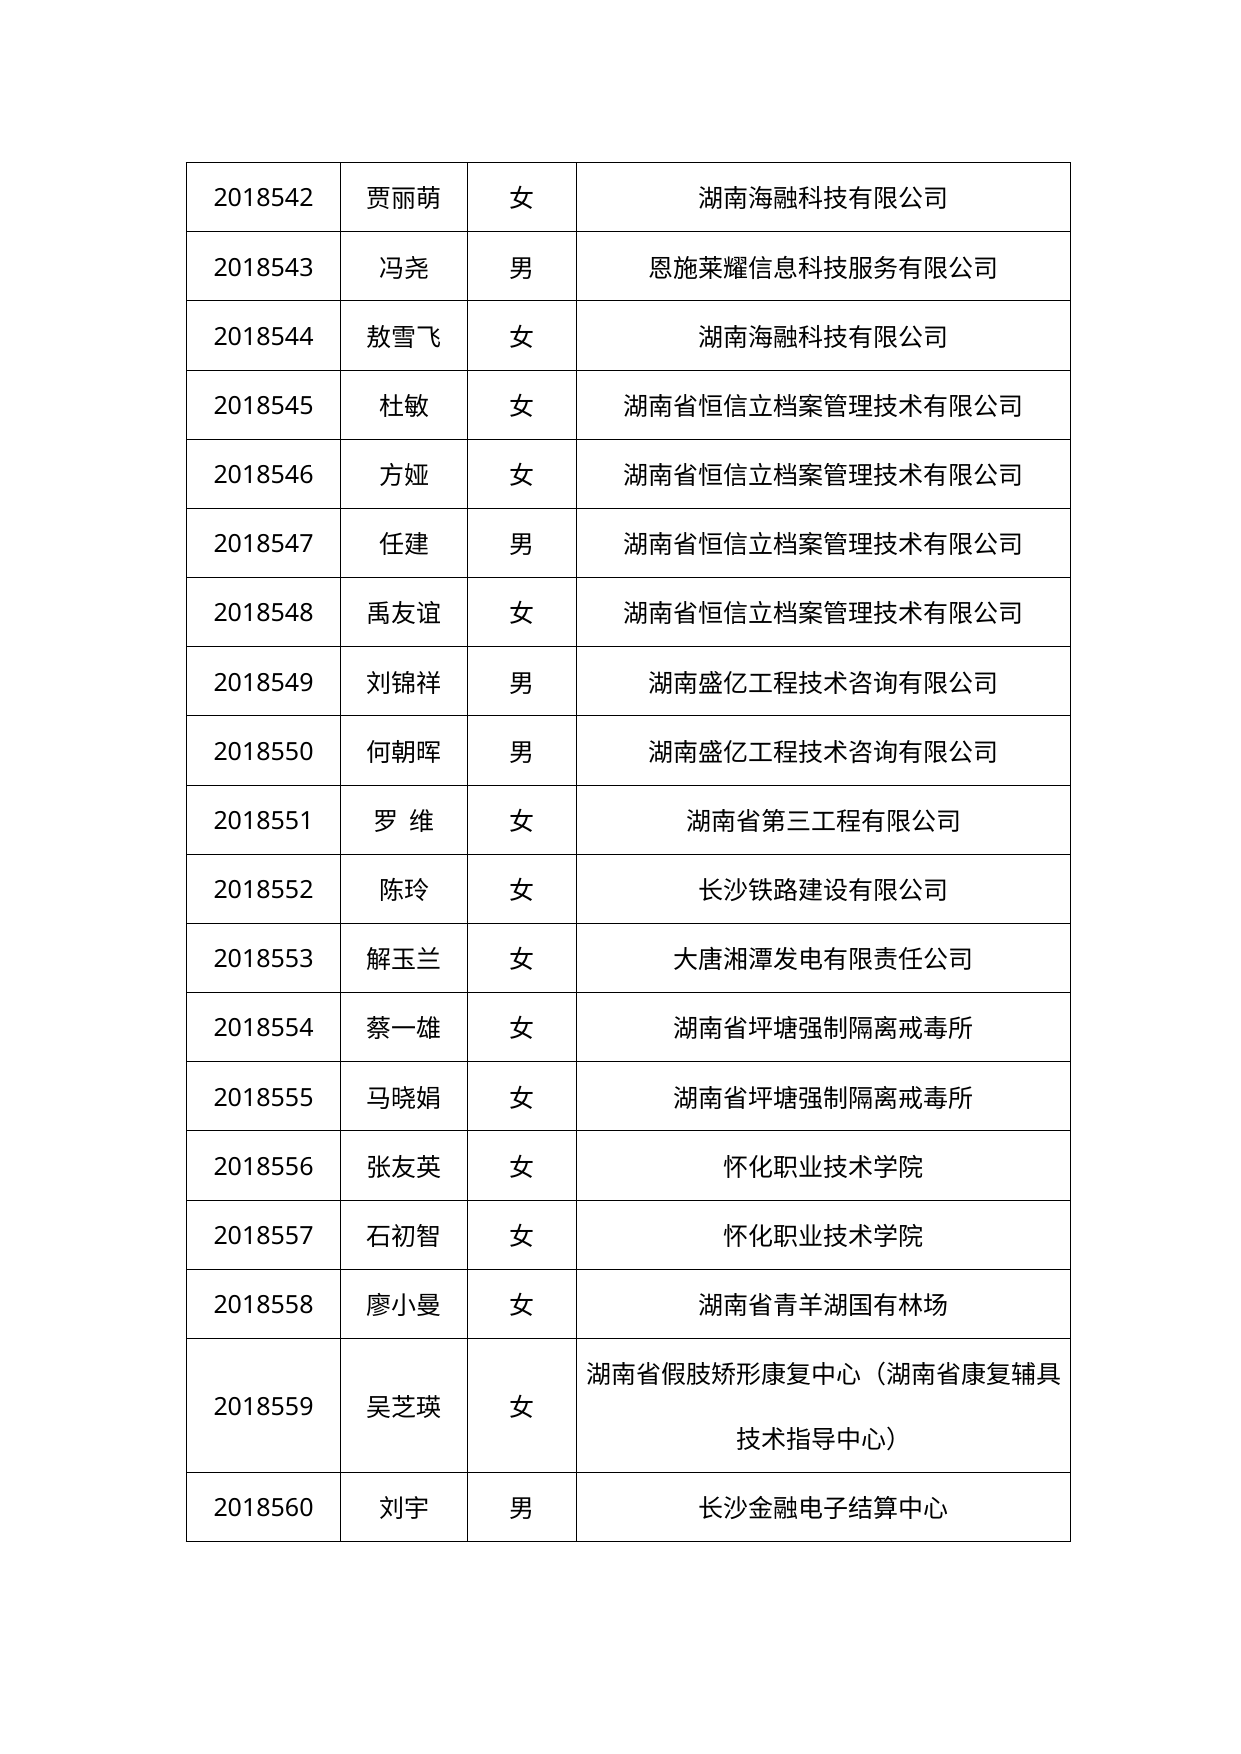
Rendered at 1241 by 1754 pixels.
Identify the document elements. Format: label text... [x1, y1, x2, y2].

table_cell 女 [468, 1062, 576, 1130]
table_cell 女 [468, 993, 576, 1061]
table_cell 长沙金融电子结算中心 [577, 1473, 1070, 1541]
table_cell 2018545 [187, 371, 340, 439]
table_cell 2018544 [187, 301, 340, 369]
table_cell 男 [468, 1473, 576, 1541]
table_cell 贾丽萌 [341, 163, 467, 231]
table_cell 2018549 [187, 647, 340, 715]
table_cell 2018553 [187, 924, 340, 992]
table_cell 恩施莱耀信息科技服务有限公司 [577, 232, 1070, 300]
table_cell 罗 维 [341, 786, 467, 854]
table_cell 怀化职业技术学院 [577, 1201, 1070, 1269]
table_cell 2018551 [187, 786, 340, 854]
table_cell 湖南盛亿工程技术咨询有限公司 [577, 647, 1070, 715]
table_cell 解玉兰 [341, 924, 467, 992]
table_cell 冯尧 [341, 232, 467, 300]
table_cell 2018556 [187, 1131, 340, 1199]
table_cell 2018546 [187, 440, 340, 508]
table_cell 女 [468, 786, 576, 854]
table_cell 禹友谊 [341, 578, 467, 646]
table_cell 2018547 [187, 509, 340, 577]
table_cell 湖南省恒信立档案管理技术有限公司 [577, 509, 1070, 577]
table_cell 湖南省恒信立档案管理技术有限公司 [577, 578, 1070, 646]
table_cell 蔡一雄 [341, 993, 467, 1061]
table_cell 湖南省青羊湖国有林场 [577, 1270, 1070, 1338]
table_cell 石初智 [341, 1201, 467, 1269]
table_cell 吴芝瑛 [341, 1339, 467, 1472]
table_cell 2018559 [187, 1339, 340, 1472]
table_cell 女 [468, 371, 576, 439]
table_cell 男 [468, 509, 576, 577]
table_cell 2018557 [187, 1201, 340, 1269]
table_cell 湖南省坪塘强制隔离戒毒所 [577, 1062, 1070, 1130]
table_cell 刘锦祥 [341, 647, 467, 715]
table_cell 男 [468, 232, 576, 300]
table_cell 何朝晖 [341, 716, 467, 784]
table_cell 男 [468, 716, 576, 784]
table_cell 湖南省假肢矫形康复中心（湖南省康复辅具技术指导中心） [577, 1339, 1070, 1472]
table_cell 2018550 [187, 716, 340, 784]
table_cell 陈玲 [341, 855, 467, 923]
table_cell 女 [468, 301, 576, 369]
table_cell 2018558 [187, 1270, 340, 1338]
table_cell 女 [468, 1339, 576, 1472]
table_cell 马晓娟 [341, 1062, 467, 1130]
table_cell 张友英 [341, 1131, 467, 1199]
table_cell 刘宇 [341, 1473, 467, 1541]
table_cell 湖南省恒信立档案管理技术有限公司 [577, 440, 1070, 508]
table_cell 女 [468, 163, 576, 231]
table_cell 女 [468, 440, 576, 508]
table_cell 女 [468, 1270, 576, 1338]
table_cell 敖雪飞 [341, 301, 467, 369]
table_cell 2018560 [187, 1473, 340, 1541]
table_cell 2018548 [187, 578, 340, 646]
table_cell 怀化职业技术学院 [577, 1131, 1070, 1199]
table_cell 方娅 [341, 440, 467, 508]
table_cell 长沙铁路建设有限公司 [577, 855, 1070, 923]
table_cell 2018554 [187, 993, 340, 1061]
table_cell 湖南省第三工程有限公司 [577, 786, 1070, 854]
table_cell 廖小曼 [341, 1270, 467, 1338]
table_cell 湖南省坪塘强制隔离戒毒所 [577, 993, 1070, 1061]
table_cell 湖南海融科技有限公司 [577, 301, 1070, 369]
table_cell 2018542 [187, 163, 340, 231]
table_cell 女 [468, 855, 576, 923]
table_cell 任建 [341, 509, 467, 577]
table_cell 女 [468, 924, 576, 992]
table_cell 2018552 [187, 855, 340, 923]
table_cell 2018543 [187, 232, 340, 300]
table_cell 男 [468, 647, 576, 715]
table_cell 女 [468, 578, 576, 646]
table_cell 湖南盛亿工程技术咨询有限公司 [577, 716, 1070, 784]
table_cell 湖南省恒信立档案管理技术有限公司 [577, 371, 1070, 439]
table_cell 2018555 [187, 1062, 340, 1130]
table_cell 湖南海融科技有限公司 [577, 163, 1070, 231]
table_cell 女 [468, 1201, 576, 1269]
table_cell 女 [468, 1131, 576, 1199]
table_cell 杜敏 [341, 371, 467, 439]
table_cell 大唐湘潭发电有限责任公司 [577, 924, 1070, 992]
